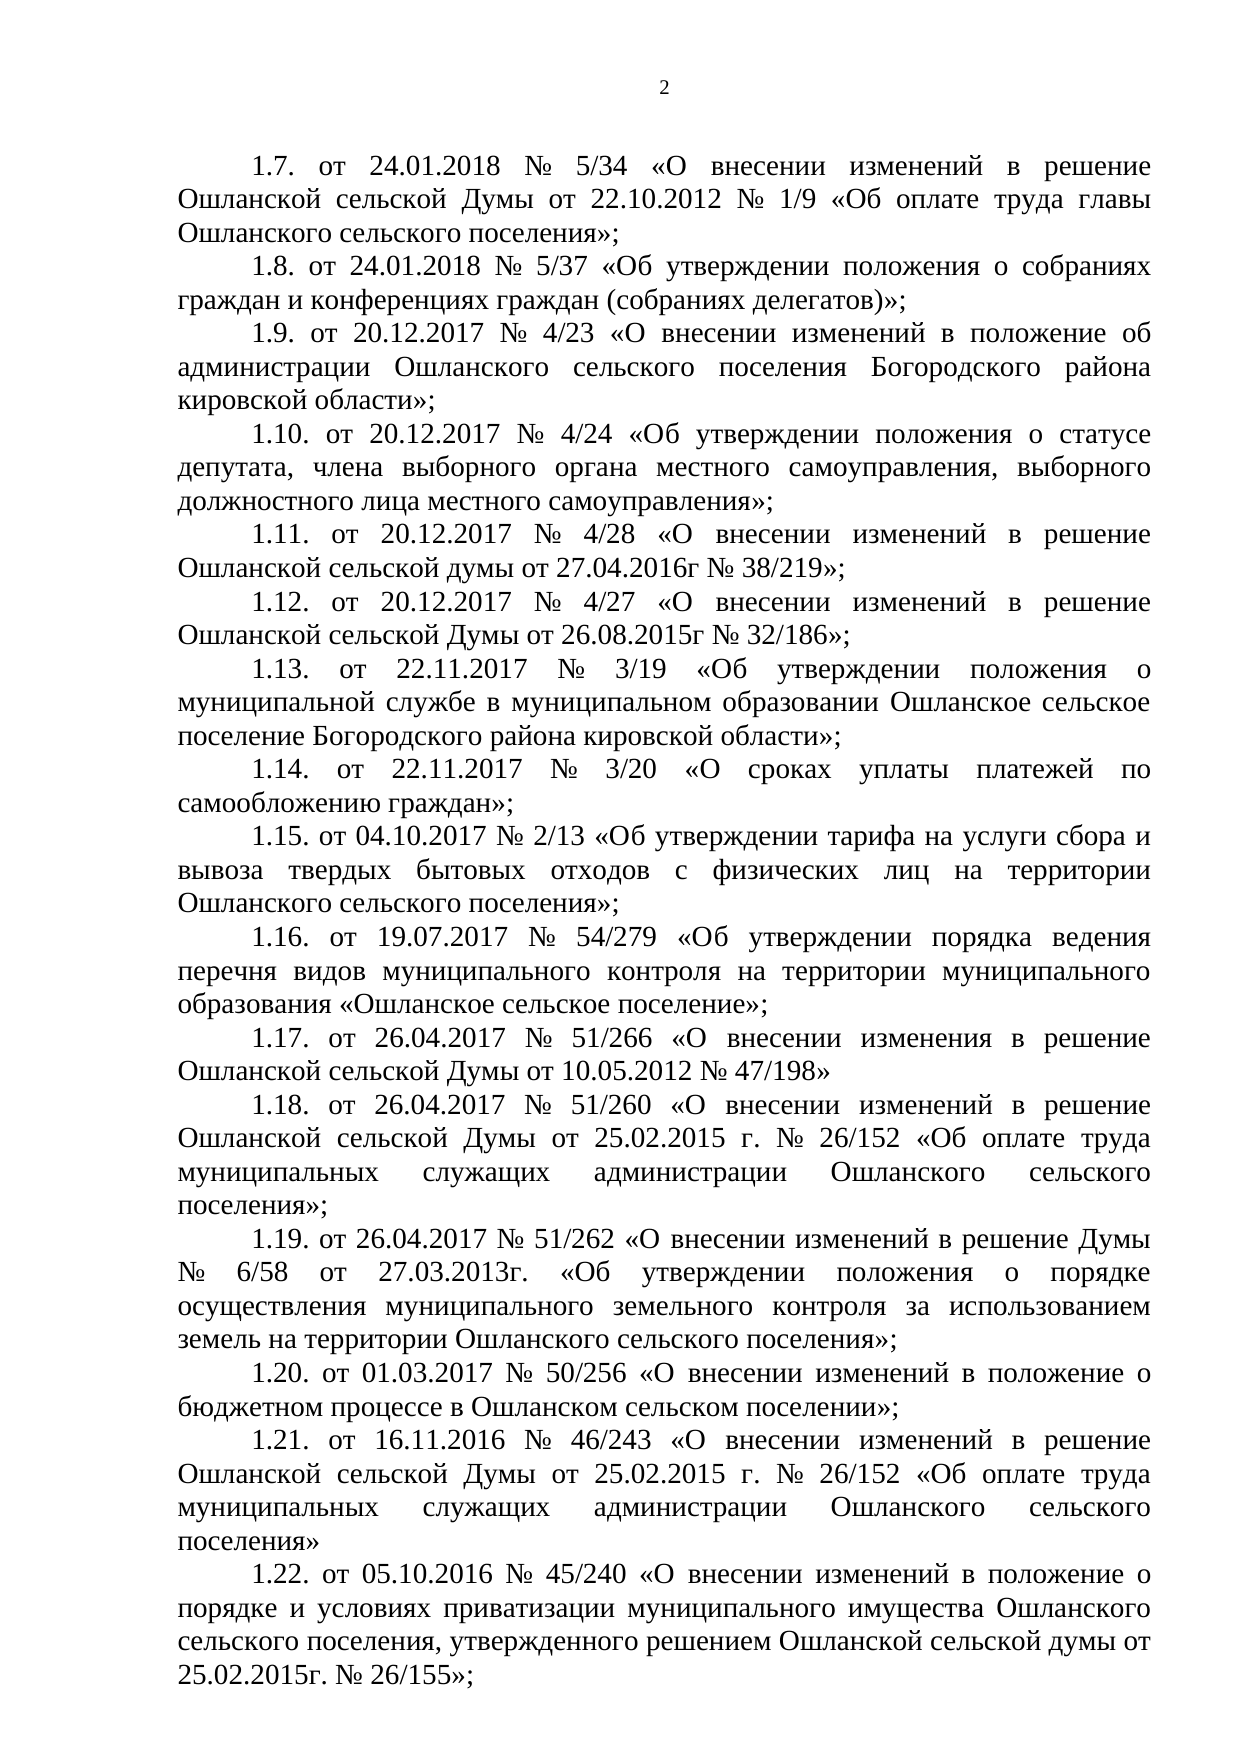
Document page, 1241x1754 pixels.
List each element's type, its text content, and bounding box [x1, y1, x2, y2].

text 1.22. от 05.10.2016 № 45/240 «О внесении изменений в положение о порядке и условиях приватизации муниципального имущества Ошланского сельского поселения, утвержденного решением Ошланской сельской думы от 25.02.2015г. № 26/155»; [177, 1556, 1152, 1691]
text 1.8. от 24.01.2018 № 5/37 «Об утверждении положения о собраниях граждан и конференциях граждан (собраниях делегатов)»; [177, 248, 1152, 315]
text 1.13. от 22.11.2017 № 3/19 «Об утверждении положения о муниципальной службе в муниципальном образовании Ошланское сельское поселение Богородского района кировской области»; [177, 651, 1152, 751]
text 1.16. от 19.07.2017 № 54/279 «Об утверждении порядка ведения перечня видов муниципального контроля на территории муниципального образования «Ошланское сельское поселение»; [177, 919, 1152, 1020]
text 1.10. от 20.12.2017 № 4/24 «Об утверждении положения о статусе депутата, члена выборного органа местного самоуправления, выборного должностного лица местного самоуправления»; [177, 416, 1152, 517]
text 1.19. от 26.04.2017 № 51/262 «О внесении изменений в решение Думы № 6/58 от 27.03.2013г. «Об утверждении положения о порядке осуществления муниципального земельного контроля за использованием земель на территории Ошланского сельского поселения»; [177, 1221, 1152, 1355]
text 1.11. от 20.12.2017 № 4/28 «О внесении изменений в решение Ошланской сельской думы от 27.04.2016г № 38/219»; [177, 517, 1152, 584]
text 1.21. от 16.11.2016 № 46/243 «О внесении изменений в решение Ошланской сельской Думы от 25.02.2015 г. № 26/152 «Об оплате труда муниципальных служащих администрации Ошланского сельского поселения» [177, 1422, 1152, 1556]
text 1.18. от 26.04.2017 № 51/260 «О внесении изменений в решение Ошланской сельской Думы от 25.02.2015 г. № 26/152 «Об оплате труда муниципальных служащих администрации Ошланского сельского поселения»; [177, 1087, 1152, 1221]
text 1.14. от 22.11.2017 № 3/20 «О сроках уплаты платежей по самообложению граждан»; [177, 751, 1152, 818]
text 1.15. от 04.10.2017 № 2/13 «Об утверждении тарифа на услуги сбора и вывоза твердых бытовых отходов с физических лиц на территории Ошланского сельского поселения»; [177, 818, 1152, 919]
text 1.17. от 26.04.2017 № 51/266 «О внесении изменения в решение Ошланской сельской Думы от 10.05.2012 № 47/198» [177, 1020, 1152, 1087]
text 1.7. от 24.01.2018 № 5/34 «О внесении изменений в решение Ошланской сельской Думы от 22.10.2012 № 1/9 «Об оплате труда главы Ошланского сельского поселения»; [177, 148, 1152, 248]
text 1.20. от 01.03.2017 № 50/256 «О внесении изменений в положение о бюджетном процессе в Ошланском сельском поселении»; [177, 1355, 1152, 1422]
text 1.12. от 20.12.2017 № 4/27 «О внесении изменений в решение Ошланской сельской Думы от 26.08.2015г № 32/186»; [177, 584, 1152, 651]
text 1.9. от 20.12.2017 № 4/23 «О внесении изменений в положение об администрации Ошланского сельского поселения Богородского района кировской области»; [177, 315, 1152, 416]
